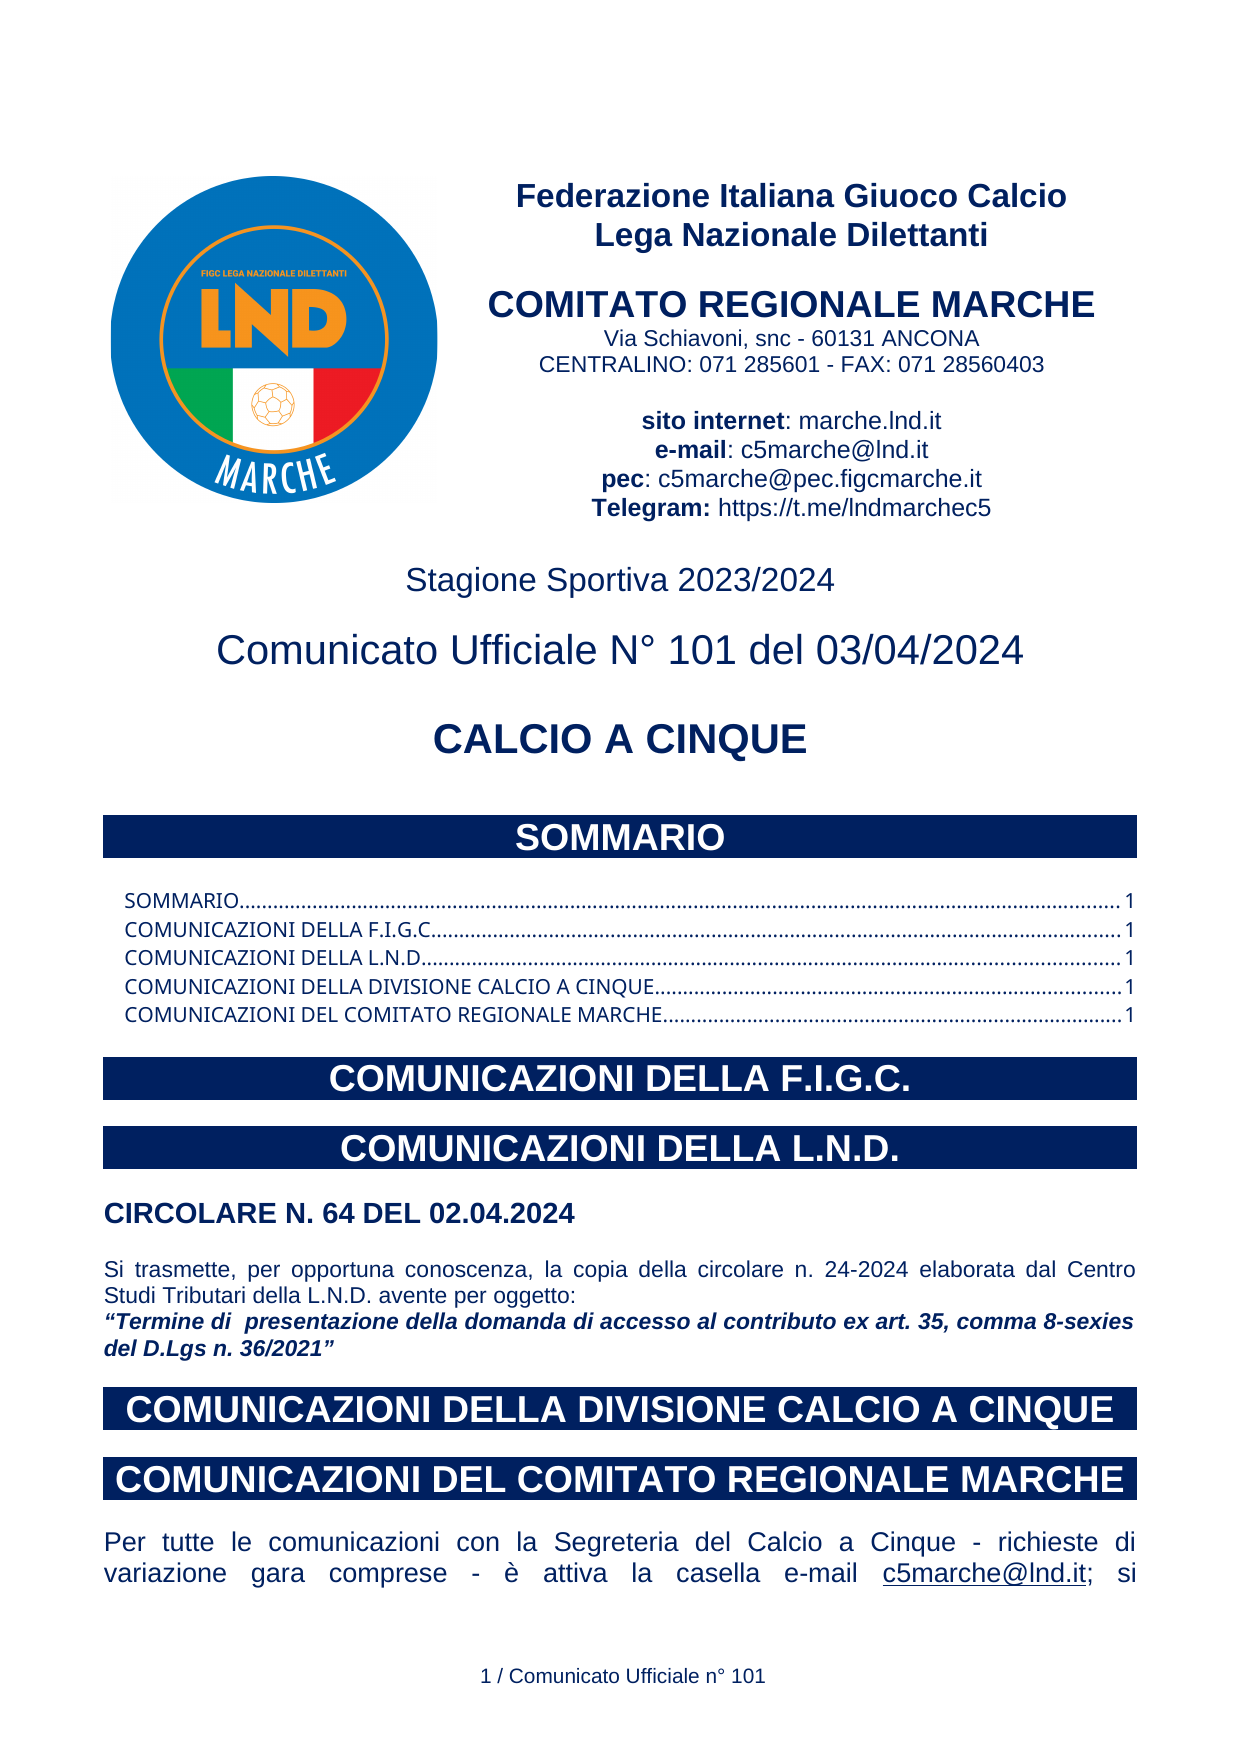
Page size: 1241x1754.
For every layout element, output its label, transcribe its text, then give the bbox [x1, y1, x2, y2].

text COMUNICAZIONI DELLA F.I.G.C. [103, 1057, 1137, 1100]
table_header [104, 176, 446, 522]
picture [110, 176, 438, 503]
text CALCIO A CINQUE [103, 714, 1137, 762]
text SOMMARIO 1 [124, 886, 1137, 915]
text COMUNICAZIONI DELLA L.N.D. [103, 1126, 1137, 1169]
text Si trasmette, per opportuna conoscenza, la copia della circolare n. 24-2024 elaborata dal Centro Studi Tributari della L.N.D. avente per oggetto: [103, 1256, 1137, 1308]
text COMUNICAZIONI DELLA DIVISIONE CALCIO A CINQUE 1 [124, 972, 1137, 1000]
text “Termine di presentazione della domanda di accesso al contributo ex art. 35, comma 8-sexies del D.Lgs n. 36/2021” [103, 1308, 1137, 1361]
table_header Federazione Italiana Giuoco Calcio Lega Nazionale Dilettanti COMITATO REGIONALE MARCHE Via Schiavoni, snc - 60131 ANCONA CENTRALINO: 071 285601 - FAX: 071 28560403 sito internet: marche.lnd.it e-mail: c5marche@lnd.it pec: c5marche@pec.figcmarche.it Telegram: https://t.me/lndmarchec5 [446, 176, 1137, 522]
text COMUNICAZIONI DEL COMITATO REGIONALE MARCHE [103, 1457, 1137, 1500]
table_cell Stagione Sportiva 2023/2024 Comunicato Ufficiale N° 101 del 03/04/2024 [104, 522, 1137, 673]
text CIRCOLARE N. 64 DEL 02.04.2024 [103, 1196, 1137, 1229]
text SOMMARIO [103, 815, 1137, 858]
text COMUNICAZIONI DELLA DIVISIONE CALCIO A CINQUE [103, 1387, 1137, 1430]
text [103, 1526, 1137, 1589]
text COMUNICAZIONI DELLA L.N.D. 1 [124, 943, 1137, 972]
text COMUNICAZIONI DELLA F.I.G.C. 1 [124, 915, 1137, 943]
text COMUNICAZIONI DEL COMITATO REGIONALE MARCHE 1 [124, 1000, 1137, 1029]
